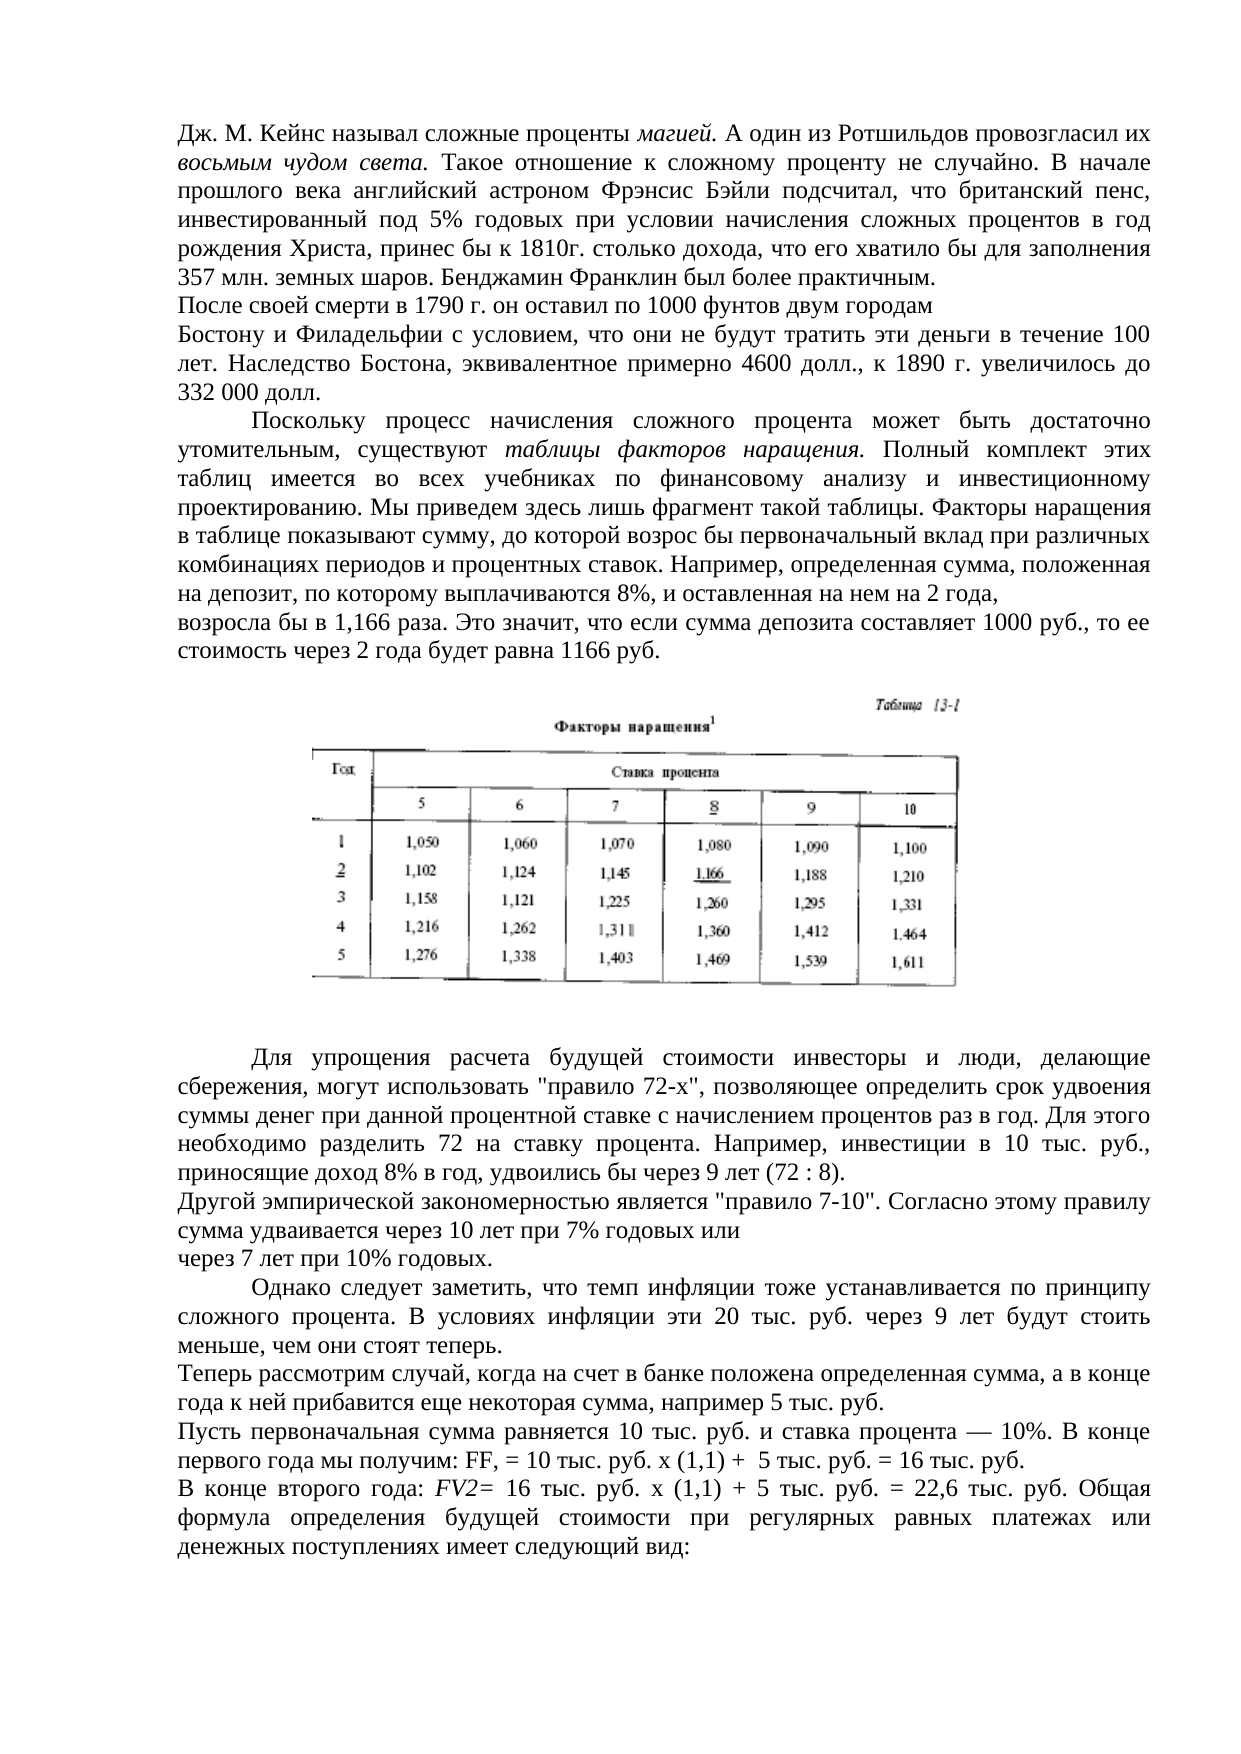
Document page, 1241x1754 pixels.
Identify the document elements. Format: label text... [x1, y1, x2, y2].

text После своей смерти в . он оставил по двум городам [177, 291, 1152, 319]
text Однако следует заметить, что темп инфляции тоже устанавливается по принципу сложного процента. В условиях инфляции эти 20 тыс. руб. через 9 лет будут стоить меньше, чем они стоят теперь. [177, 1272, 1152, 1358]
text Дж. М. Кейнс называл сложные проценты магией. А один из Ротшильдов провозгласил их восьмым чудом света. Такое отношение к сложному проценту не случайно. В начале прошлого века английский астроном Фрэнсис Бэйли подсчитал, что британский пенс, инвестированный под 5% годовых при условии начисления сложных процентов в год рождения Христа, принес бы к 1810г. столько дохода, что его хватило бы для заполнения 357 млн. земных шаров. Бенджамин Франклин был более практичным. [177, 118, 1152, 291]
text Другой эмпирической закономерностью является "правило 7-10". Согласно этому правилу сумма удваивается через 10 лет при 7% годовых или [177, 1186, 1152, 1243]
text В конце второго года: FV2= 16 тыс. руб. х (1,1) + 5 тыс. руб. = 22,6 тыс. руб. Общая формула определения будущей стоимости при регулярных равных платежах или денежных поступлениях имеет следующий вид: [177, 1473, 1152, 1560]
text Теперь рассмотрим случай, когда на счет в банке положена определенная сумма, а в конце года к ней прибавится еще некоторая сумма, например 5 тыс. руб. [177, 1358, 1152, 1416]
text Поскольку процесс начисления сложного процента может быть достаточно утомительным, существуют таблицы факторов наращения. Полный комплект этих таблиц имеется во всех учебниках по финансовому анализу и инвестиционному проектированию. Мы приведем здесь лишь фрагмент такой таблицы. Факторы наращения в таблице показывают сумму, до которой возрос бы первоначальный вклад при различных комбинациях периодов и процентных ставок. Например, определенная сумма, положенная на депозит, по которому выплачиваются 8%, и оставленная на нем на 2 года, [177, 406, 1152, 607]
text Пусть первоначальная сумма равняется 10 тыс. руб. и ставка процента — 10%. В конце первого года мы получим: FF, = 10 тыс. руб. х (1,1) + 5 тыс. руб. = 16 тыс. руб. [177, 1416, 1152, 1473]
text через 7 лет при 10% годовых. [177, 1243, 1152, 1272]
text Для упрощения расчета будущей стоимости инвесторы и люди, делающие сбережения, могут использовать "правило 72-х", позволяющее определить срок удвоения суммы денег при данной процентной ставке с начислением процентов раз в год. Для этого необходимо разделить 72 на ставку процента. Например, инвестиции в 10 тыс. руб., приносящие доход 8% в год, удвоились бы через 9 лет (72 : 8). [177, 1042, 1152, 1186]
text возросла бы в 1,166 раза. Это значит, что если сумма депозита составляет 1000 руб., то ее стоимость через 2 года будет равна 1166 руб. [177, 607, 1152, 664]
text Бостону и Филадельфии с условием, что они не будут тратить эти деньги в течение 100 лет. Наследство Бостона, эквивалентное примерно 4600 долл., к . увеличилось до 332 000 долл. [177, 319, 1152, 406]
